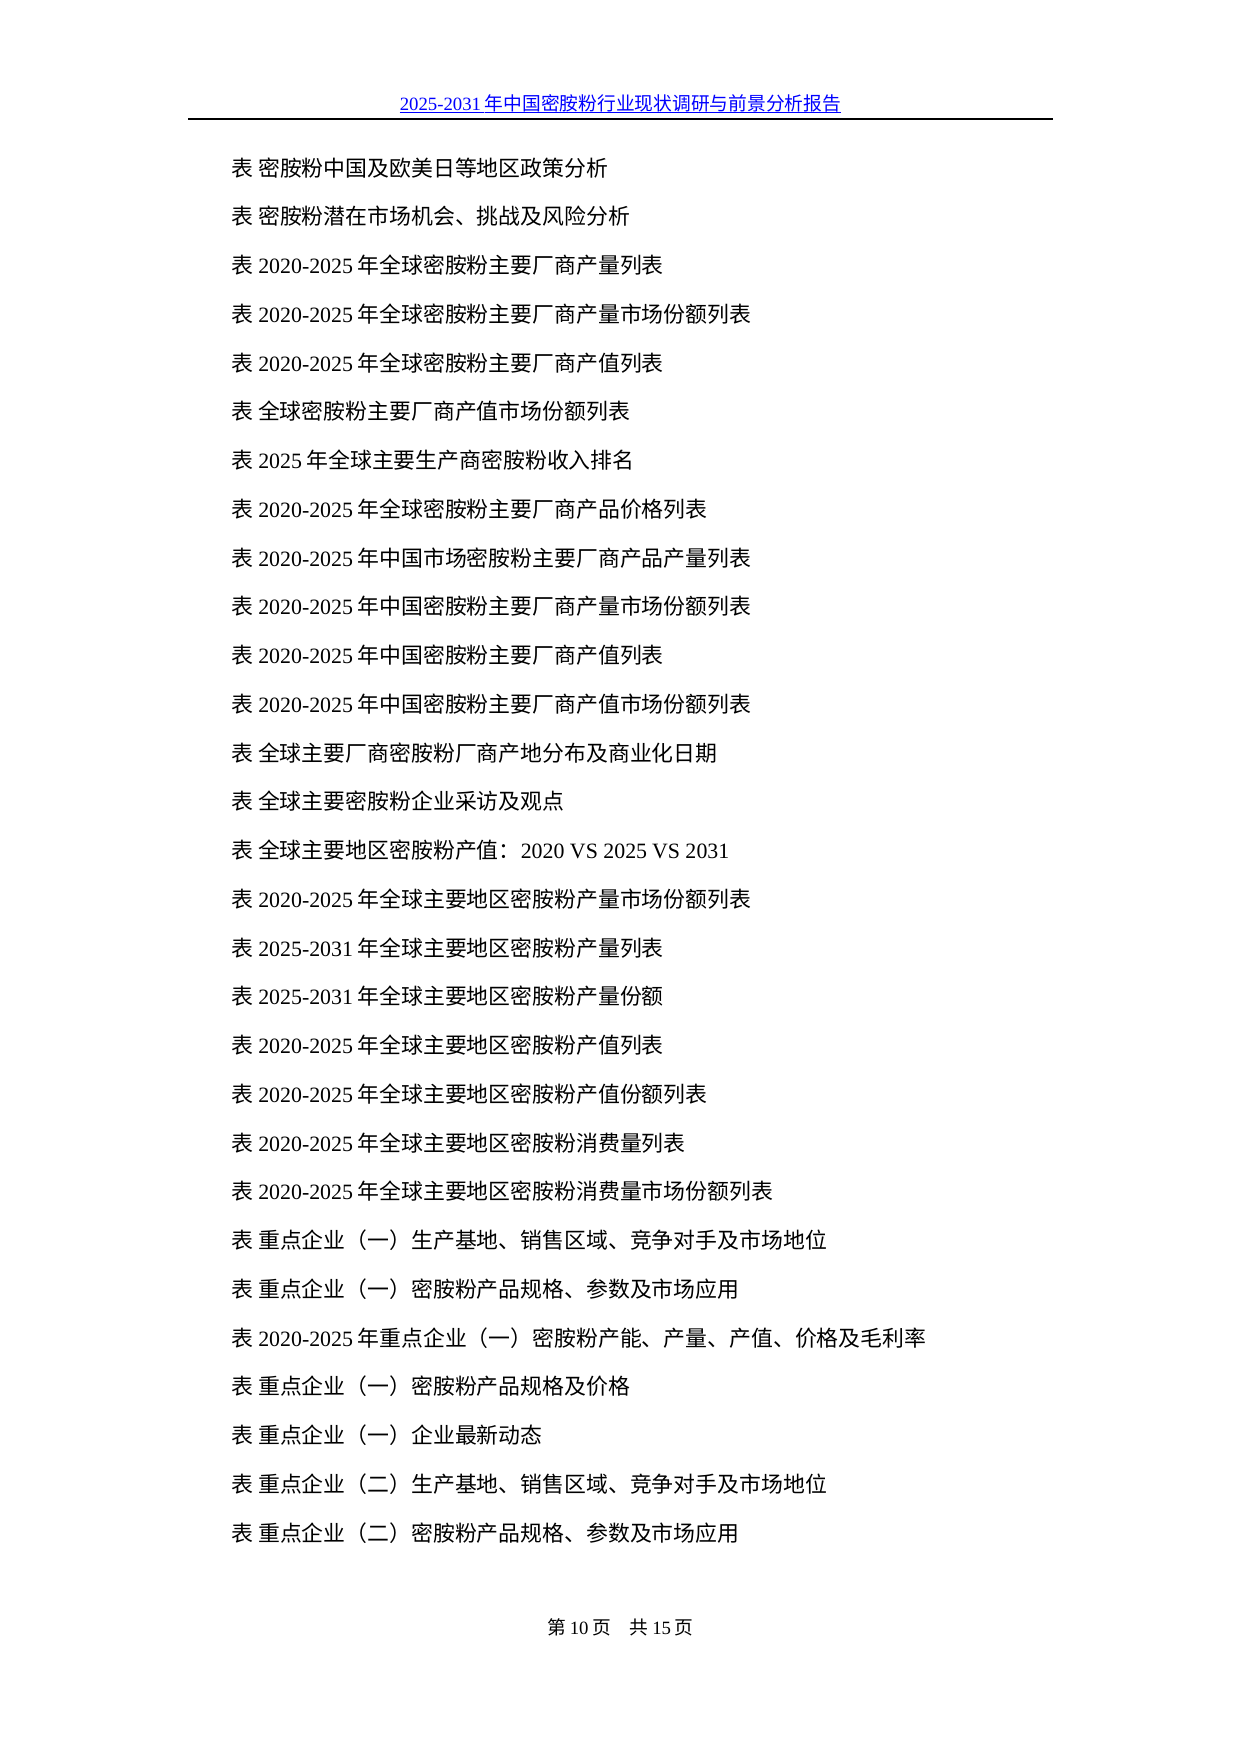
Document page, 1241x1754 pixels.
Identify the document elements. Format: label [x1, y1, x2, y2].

text [187, 150, 1053, 1548]
